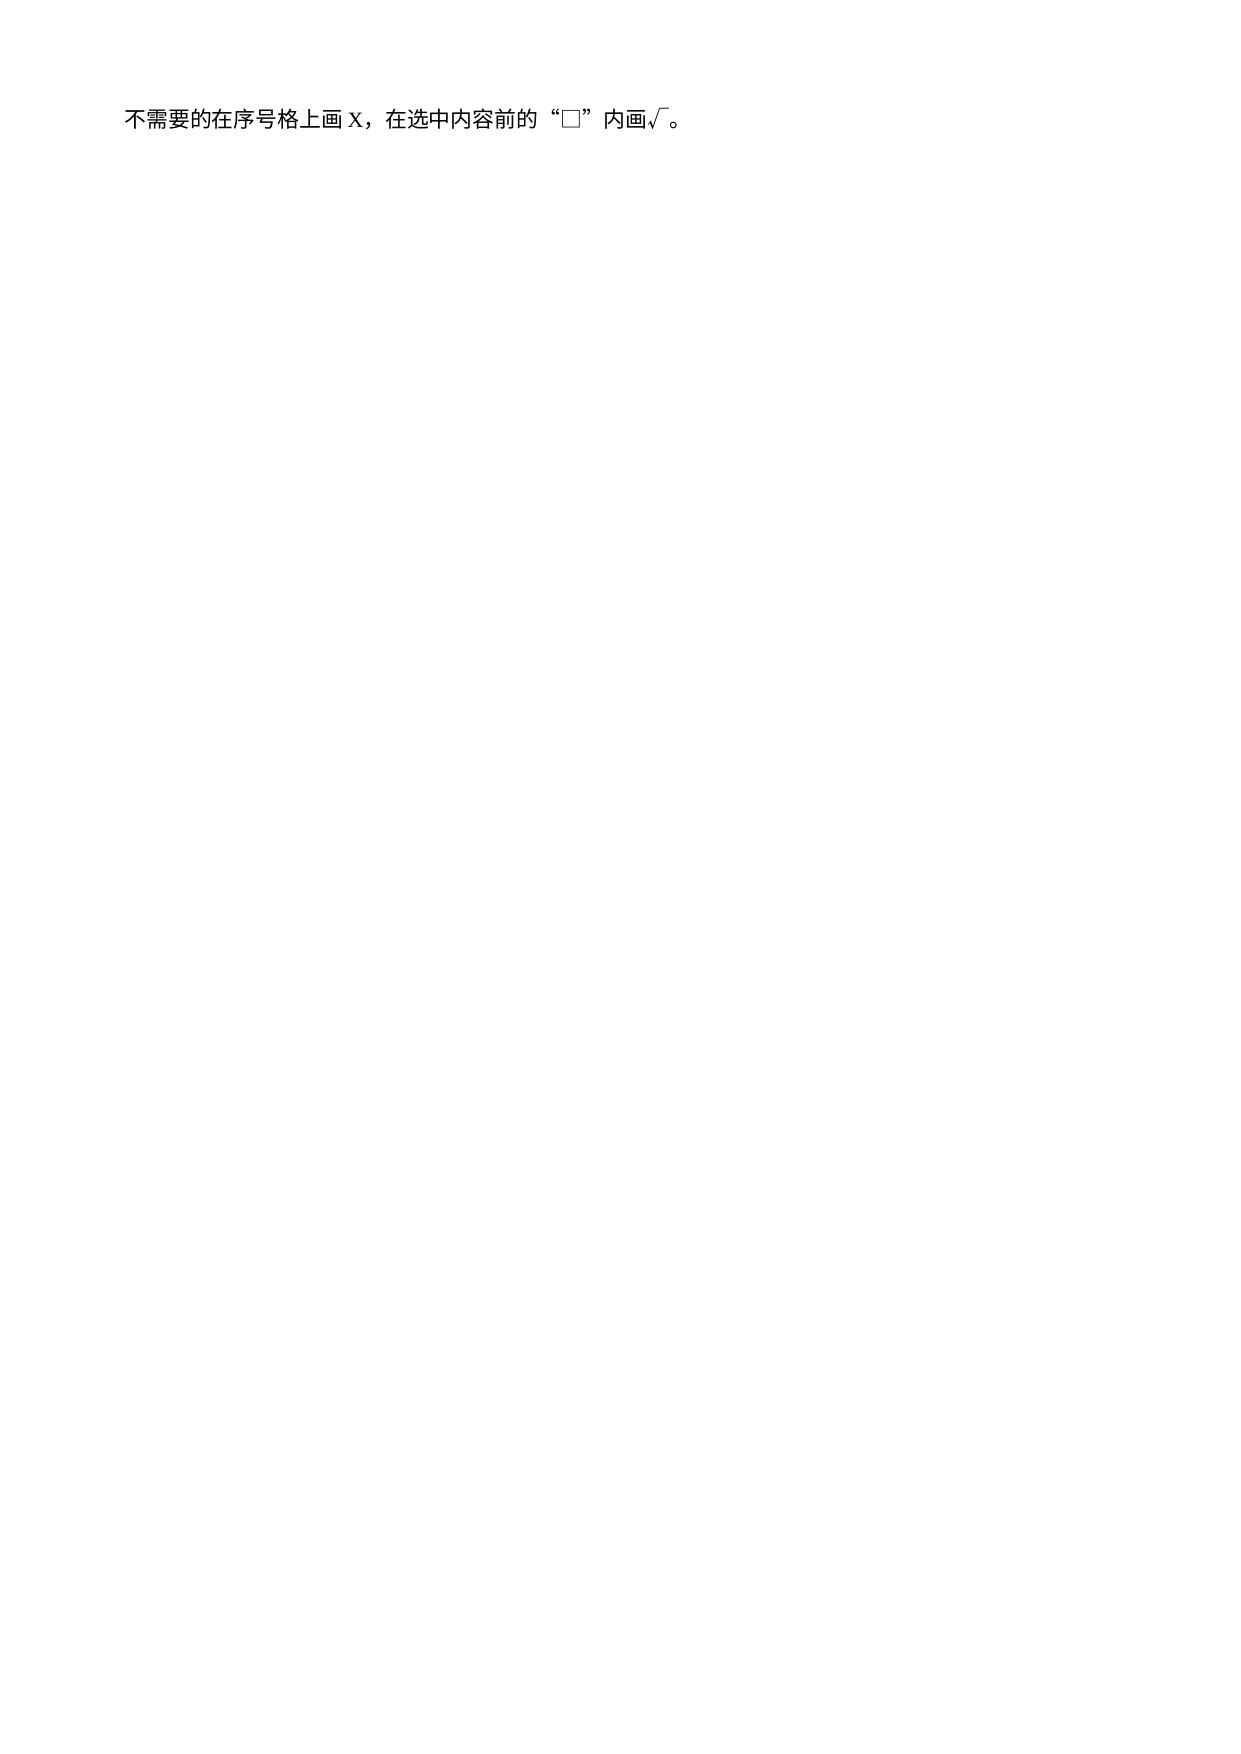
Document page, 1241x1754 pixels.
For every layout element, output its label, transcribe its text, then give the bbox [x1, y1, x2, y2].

text 不需要的在序号格上画X，在选中内容前的“□”内画√。 [124, 102, 1128, 134]
